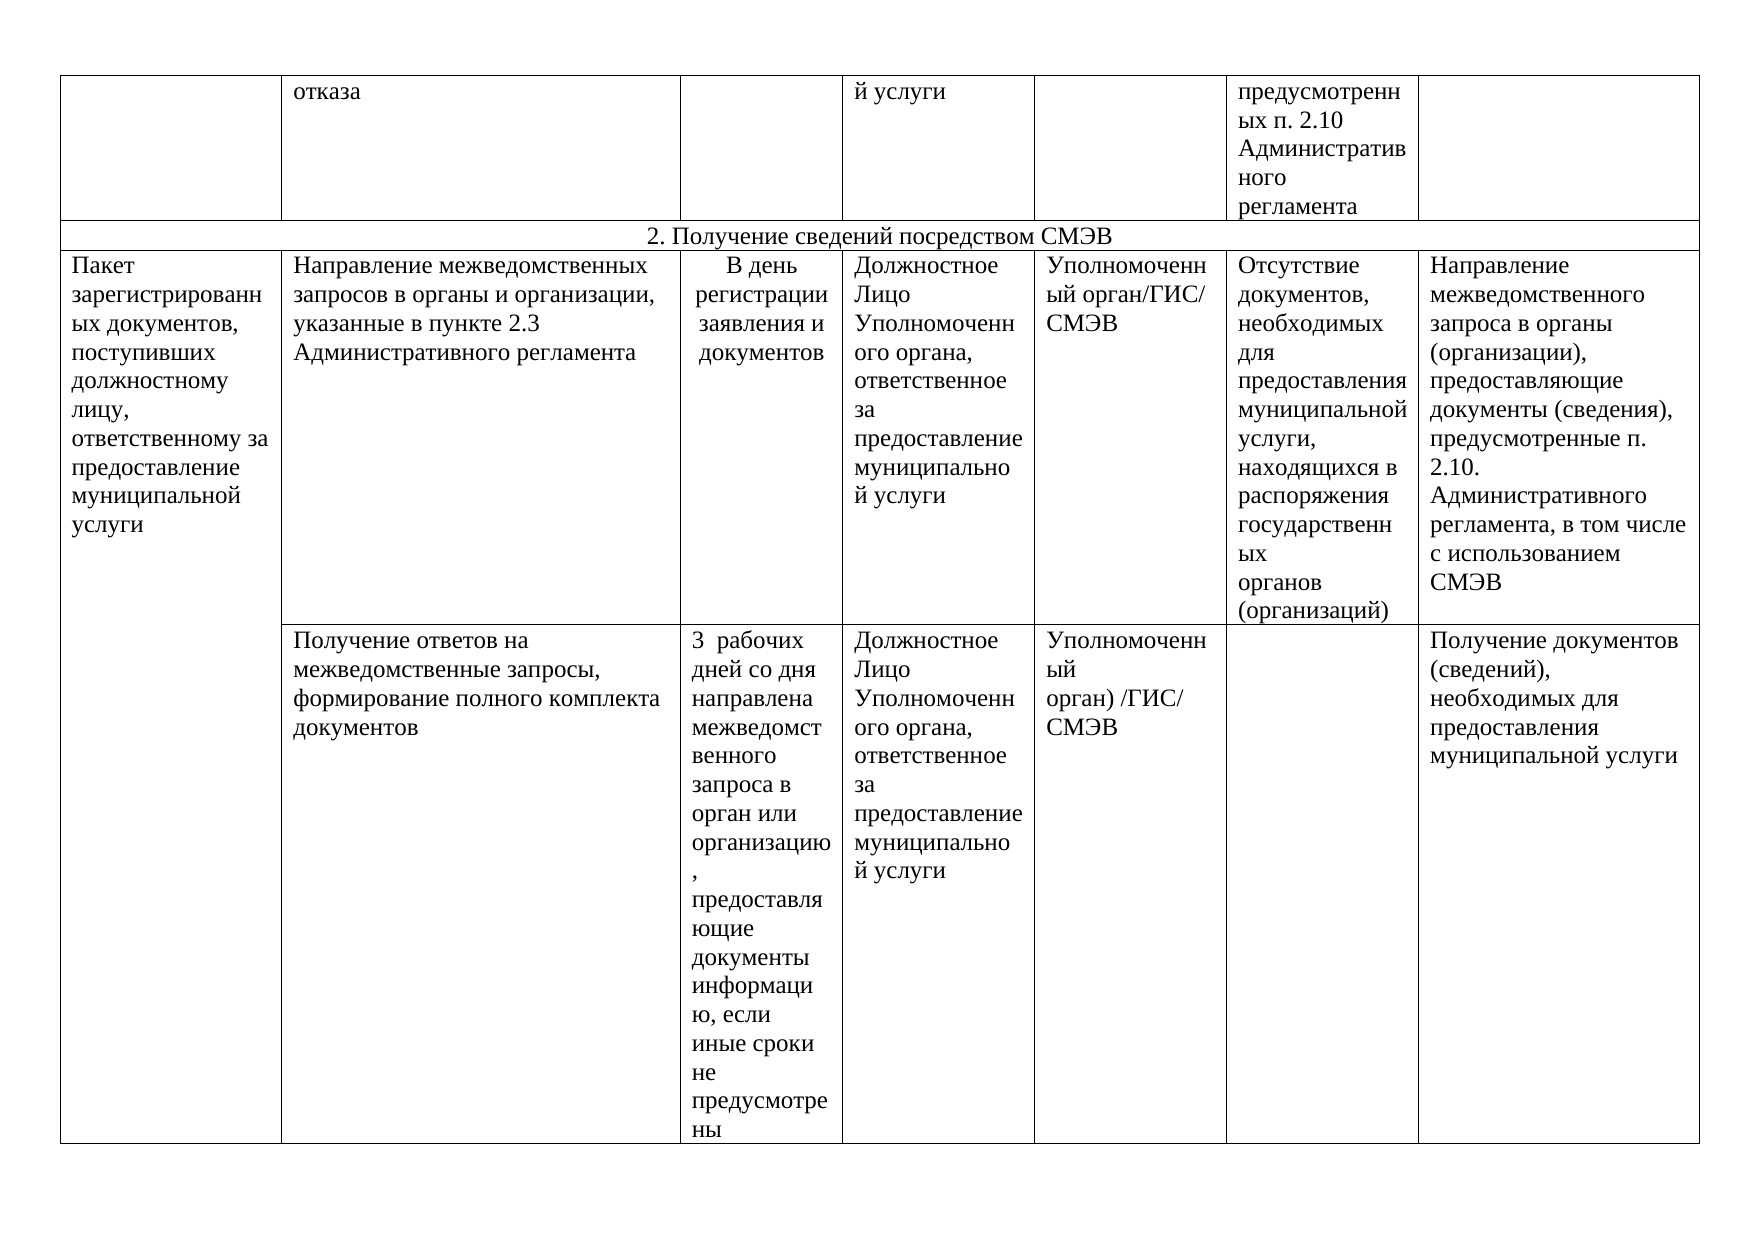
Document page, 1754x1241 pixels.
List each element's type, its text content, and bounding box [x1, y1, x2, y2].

table_cell В день регистрации заявления и документов [681, 251, 842, 624]
table_cell 2. Получение сведений посредством СМЭВ [61, 221, 1699, 249]
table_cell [1227, 76, 1418, 220]
table_cell Уполномоченный орган/ГИС/ СМЭВ [1035, 251, 1226, 624]
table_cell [282, 625, 680, 1143]
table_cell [1419, 625, 1699, 1143]
table_cell Должностное Лицо Уполномоченного органа, ответственное за предоставление муниципальной услуги [843, 251, 1034, 624]
table_cell Направление межведомственных запросов в органы и организации, указанные в пункте 2.3 Административного регламента [282, 251, 680, 624]
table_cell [843, 625, 1034, 1143]
table_cell Направление межведомственного запроса в органы (организации), предоставляющие документы (сведения), предусмотренные п. 2.10. Административного регламента, в том числе с использованием СМЭВ [1419, 251, 1699, 624]
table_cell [681, 625, 842, 1143]
table_cell Отсутствие документов, необходимых для предоставления муниципальной услуги, находящихся в распоряжения государственных органов (организаций) [1227, 251, 1418, 624]
table_cell Пакет зарегистрированных документов, поступивших должностному лицу, ответственному за предоставление муниципальной услуги [61, 251, 281, 1143]
table_cell [1227, 625, 1418, 1143]
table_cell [1035, 625, 1226, 1143]
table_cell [282, 76, 680, 220]
table_cell [61, 76, 281, 220]
